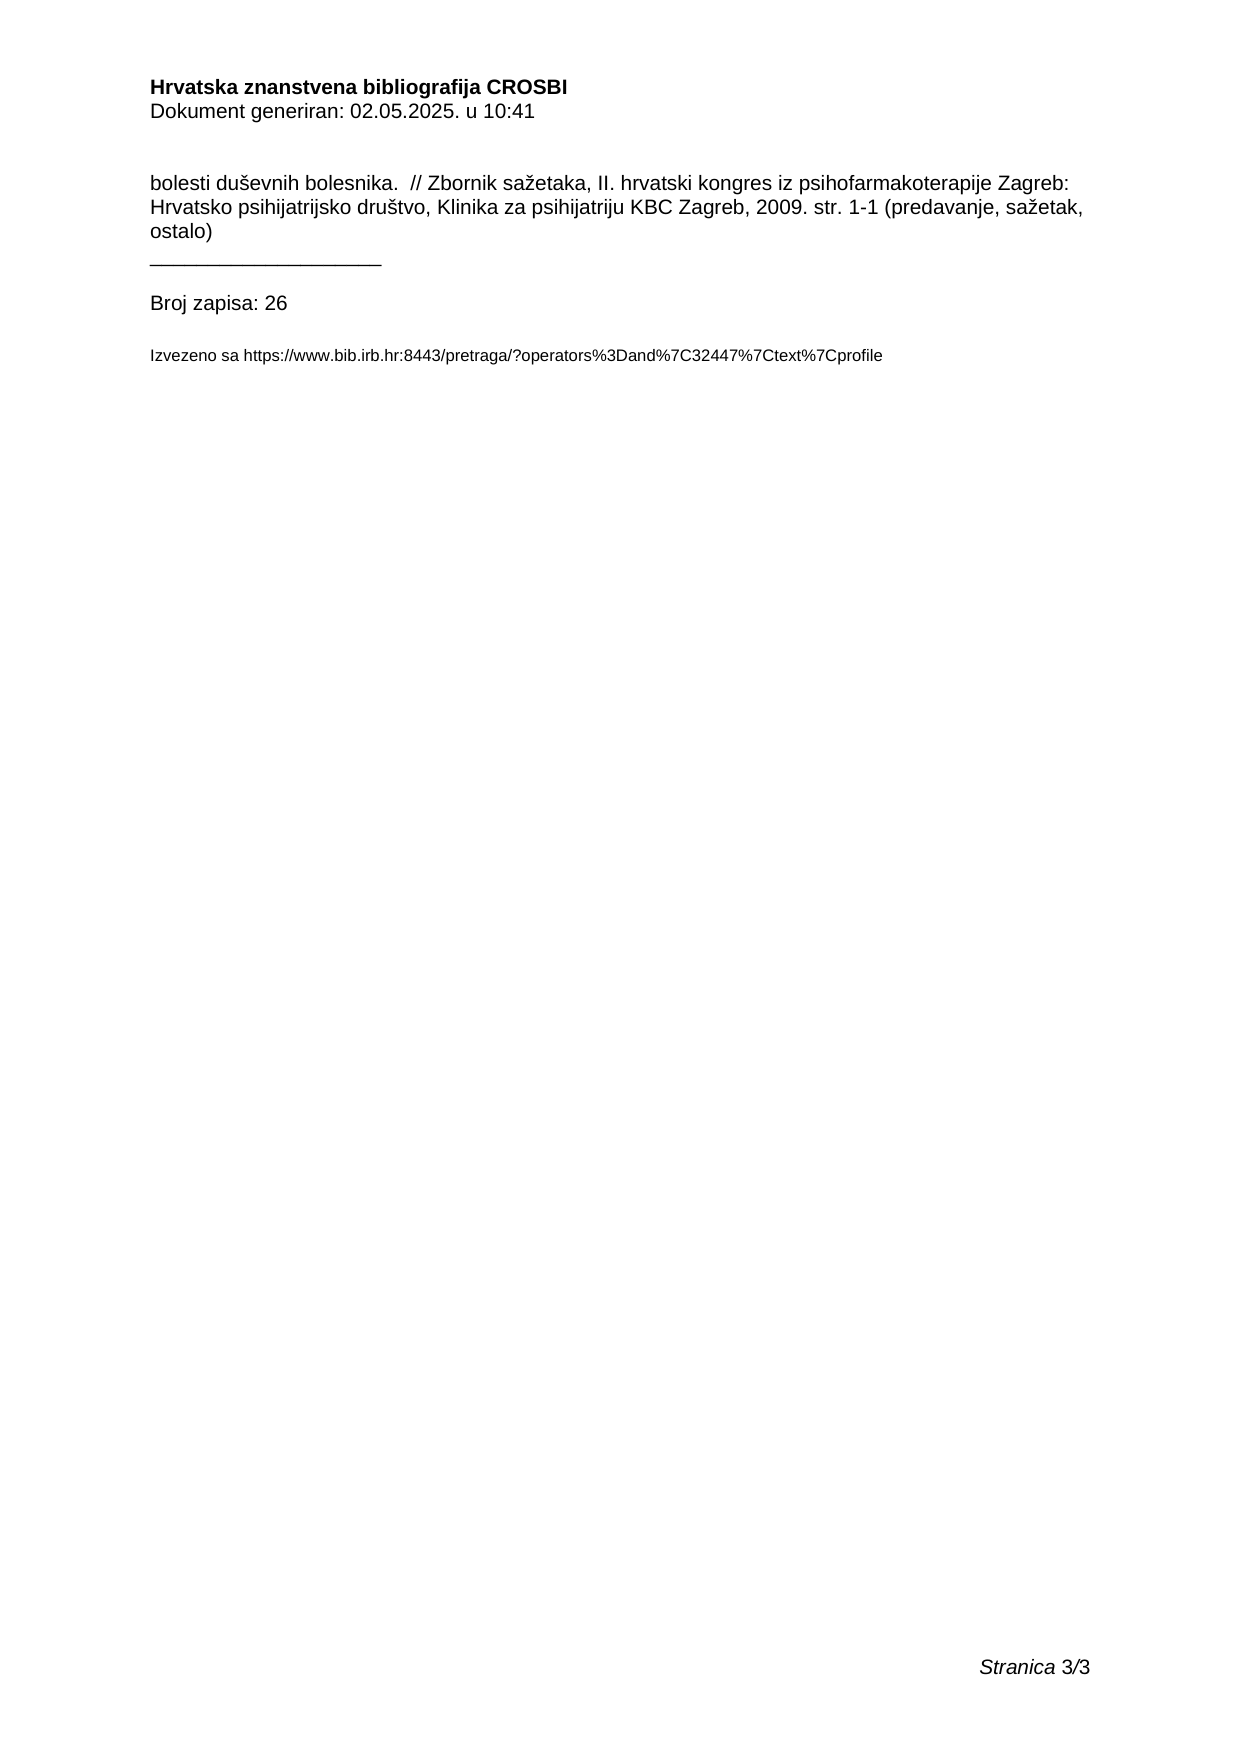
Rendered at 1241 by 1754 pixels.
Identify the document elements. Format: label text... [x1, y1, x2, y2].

text ____________________ [150, 243, 1090, 267]
text Izvezeno sa https://www.bib.irb.hr:8443/pretraga/?operators%3Dand%7C32447%7Ctext%7Cprofile [150, 346, 1090, 365]
text Broj zapisa: 26 [150, 291, 1090, 315]
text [150, 171, 1090, 243]
